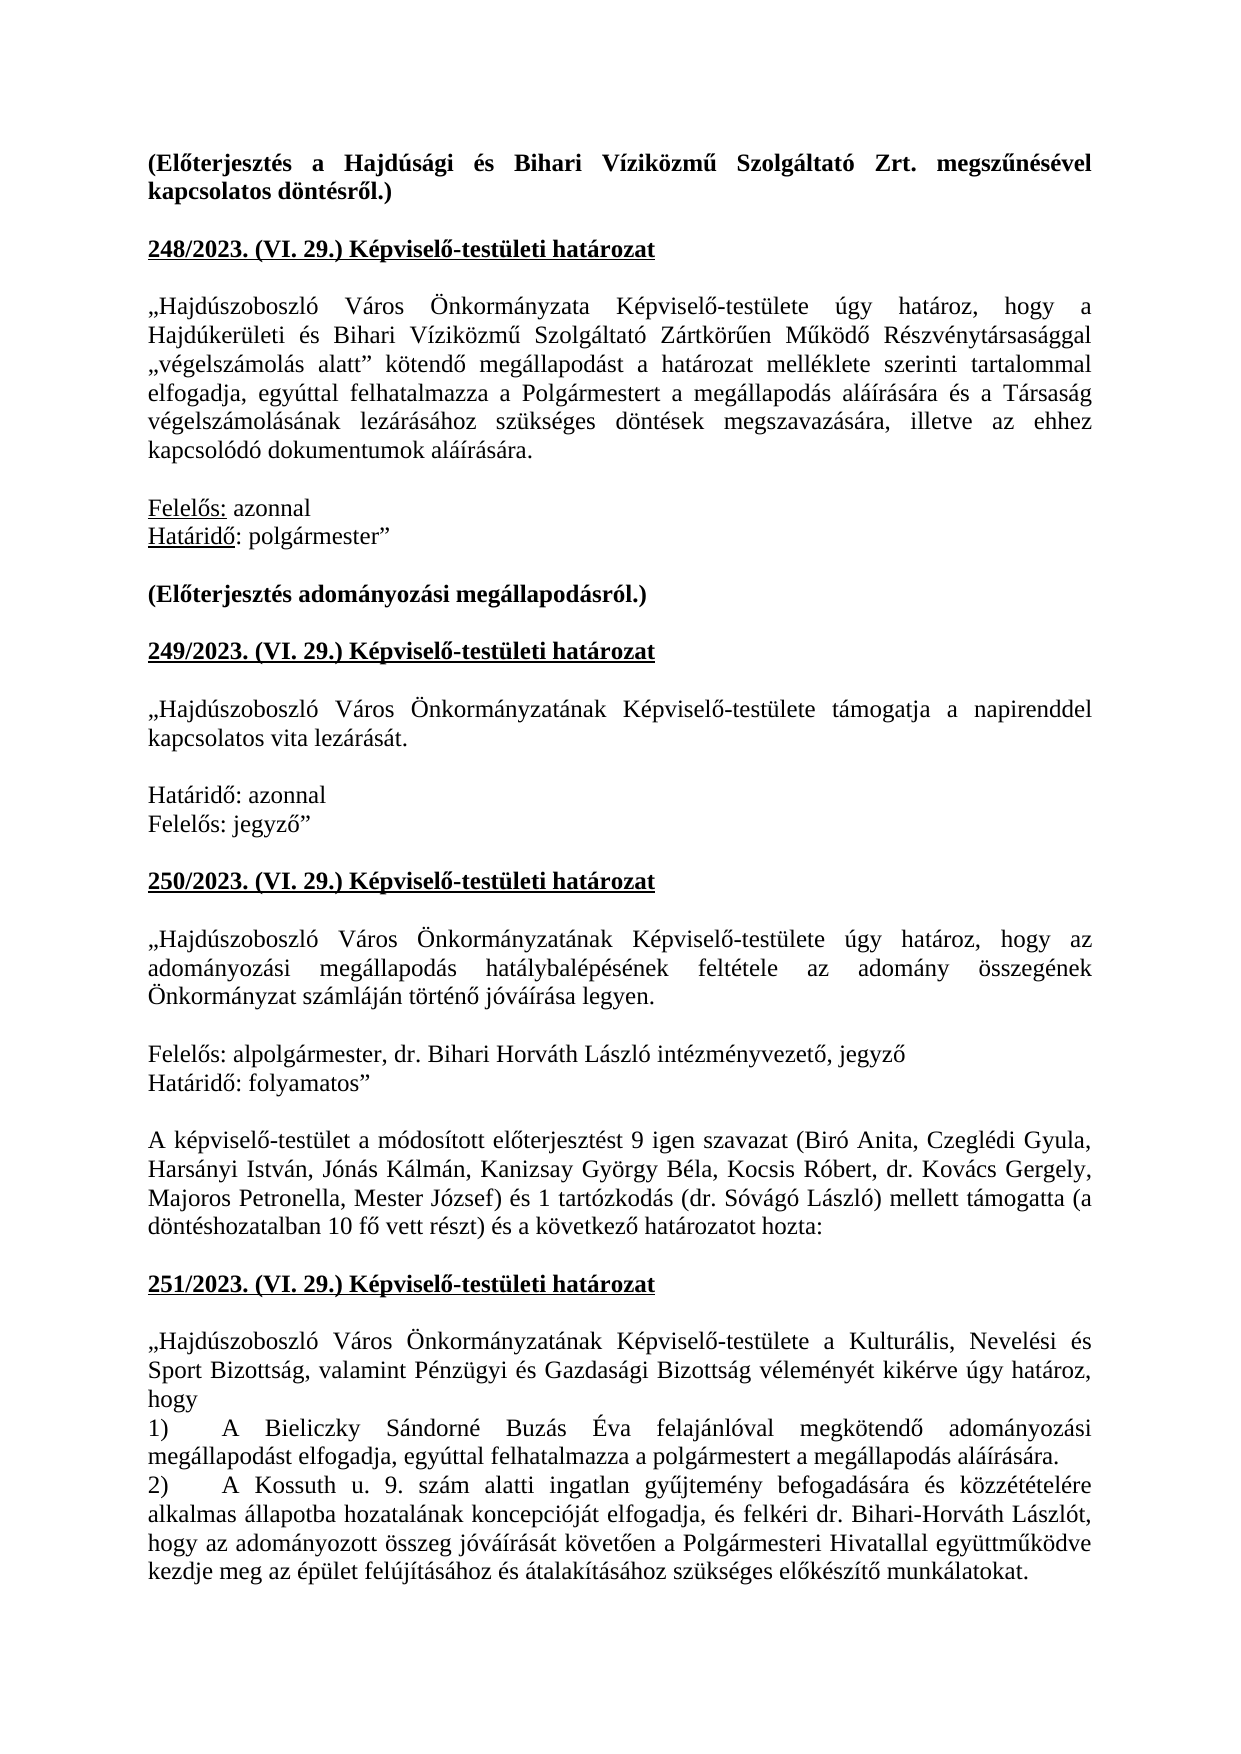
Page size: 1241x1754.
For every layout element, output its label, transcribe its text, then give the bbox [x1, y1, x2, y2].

text 250/2023. (VI. 29.) Képviselő-testületi határozat [148, 866, 1093, 895]
text A képviselő-testület a módosított előterjesztést 9 igen szavazat (Biró Anita, Czeglédi Gyula, Harsányi István, Jónás Kálmán, Kanizsay György Béla, Kocsis Róbert, dr. Kovács Gergely, Majoros Petronella, Mester József) és 1 tartózkodás (dr. Sóvágó László) mellett támogatta (a döntéshozatalban 10 fő vett részt) és a következő határozatot hozta: [148, 1125, 1093, 1240]
text Felelős: azonnal [148, 493, 1093, 521]
text 251/2023. (VI. 29.) Képviselő-testületi határozat [148, 1269, 1093, 1298]
text (Előterjesztés adományozási megállapodásról.) [148, 579, 1093, 608]
text Határidő: folyamatos” [148, 1068, 1093, 1096]
text „Hajdúszoboszló Város Önkormányzatának Képviselő-testülete a Kulturális, Nevelési és Sport Bizottság, valamint Pénzügyi és Gazdasági Bizottság véleményét kikérve úgy határoz, hogy [148, 1326, 1093, 1413]
text „Hajdúszoboszló Város Önkormányzatának Képviselő-testülete úgy határoz, hogy az adományozási megállapodás hatálybalépésének feltétele az adomány összegének Önkormányzat számláján történő jóváírása legyen. [148, 924, 1093, 1010]
text Felelős: jegyző” [148, 809, 1093, 838]
text „Hajdúszoboszló Város Önkormányzata Képviselő-testülete úgy határoz, hogy a Hajdúkerületi és Bihari Víziközmű Szolgáltató Zártkörűen Működő Részvénytársasággal „végelszámolás alatt” kötendő megállapodást a határozat melléklete szerinti tartalommal elfogadja, egyúttal felhatalmazza a Polgármestert a megállapodás aláírására és a Társaság végelszámolásának lezárásához szükséges döntések megszavazására, illetve az ehhez kapcsolódó dokumentumok aláírására. [148, 291, 1093, 464]
text Határidő: azonnal [148, 780, 1093, 809]
text 249/2023. (VI. 29.) Képviselő-testületi határozat [148, 636, 1093, 665]
text „Hajdúszoboszló Város Önkormányzatának Képviselő-testülete támogatja a napirenddel kapcsolatos vita lezárását. [148, 694, 1093, 751]
text Határidő: polgármester” [148, 521, 1093, 550]
text 1) A Bieliczky Sándorné Buzás Éva felajánlóval megkötendő adományozási megállapodást elfogadja, egyúttal felhatalmazza a polgármestert a megállapodás aláírására. [148, 1413, 1093, 1470]
text Felelős: alpolgármester, dr. Bihari Horváth László intézményvezető, jegyző [148, 1039, 1093, 1068]
text 248/2023. (VI. 29.) Képviselő-testületi határozat [148, 234, 1093, 263]
text (Előterjesztés a Hajdúsági és Bihari Víziközmű Szolgáltató Zrt. megszűnésével kapcsolatos döntésről.) [148, 148, 1093, 205]
text 2) A Kossuth u. 9. szám alatti ingatlan gyűjtemény befogadására és közzétételére alkalmas állapotba hozatalának koncepcióját elfogadja, és felkéri dr. Bihari-Horváth Lászlót, hogy az adományozott összeg jóváírását követően a Polgármesteri Hivatallal együttműködve kezdje meg az épület felújításához és átalakításához szükséges előkészítő munkálatokat. [148, 1470, 1093, 1585]
